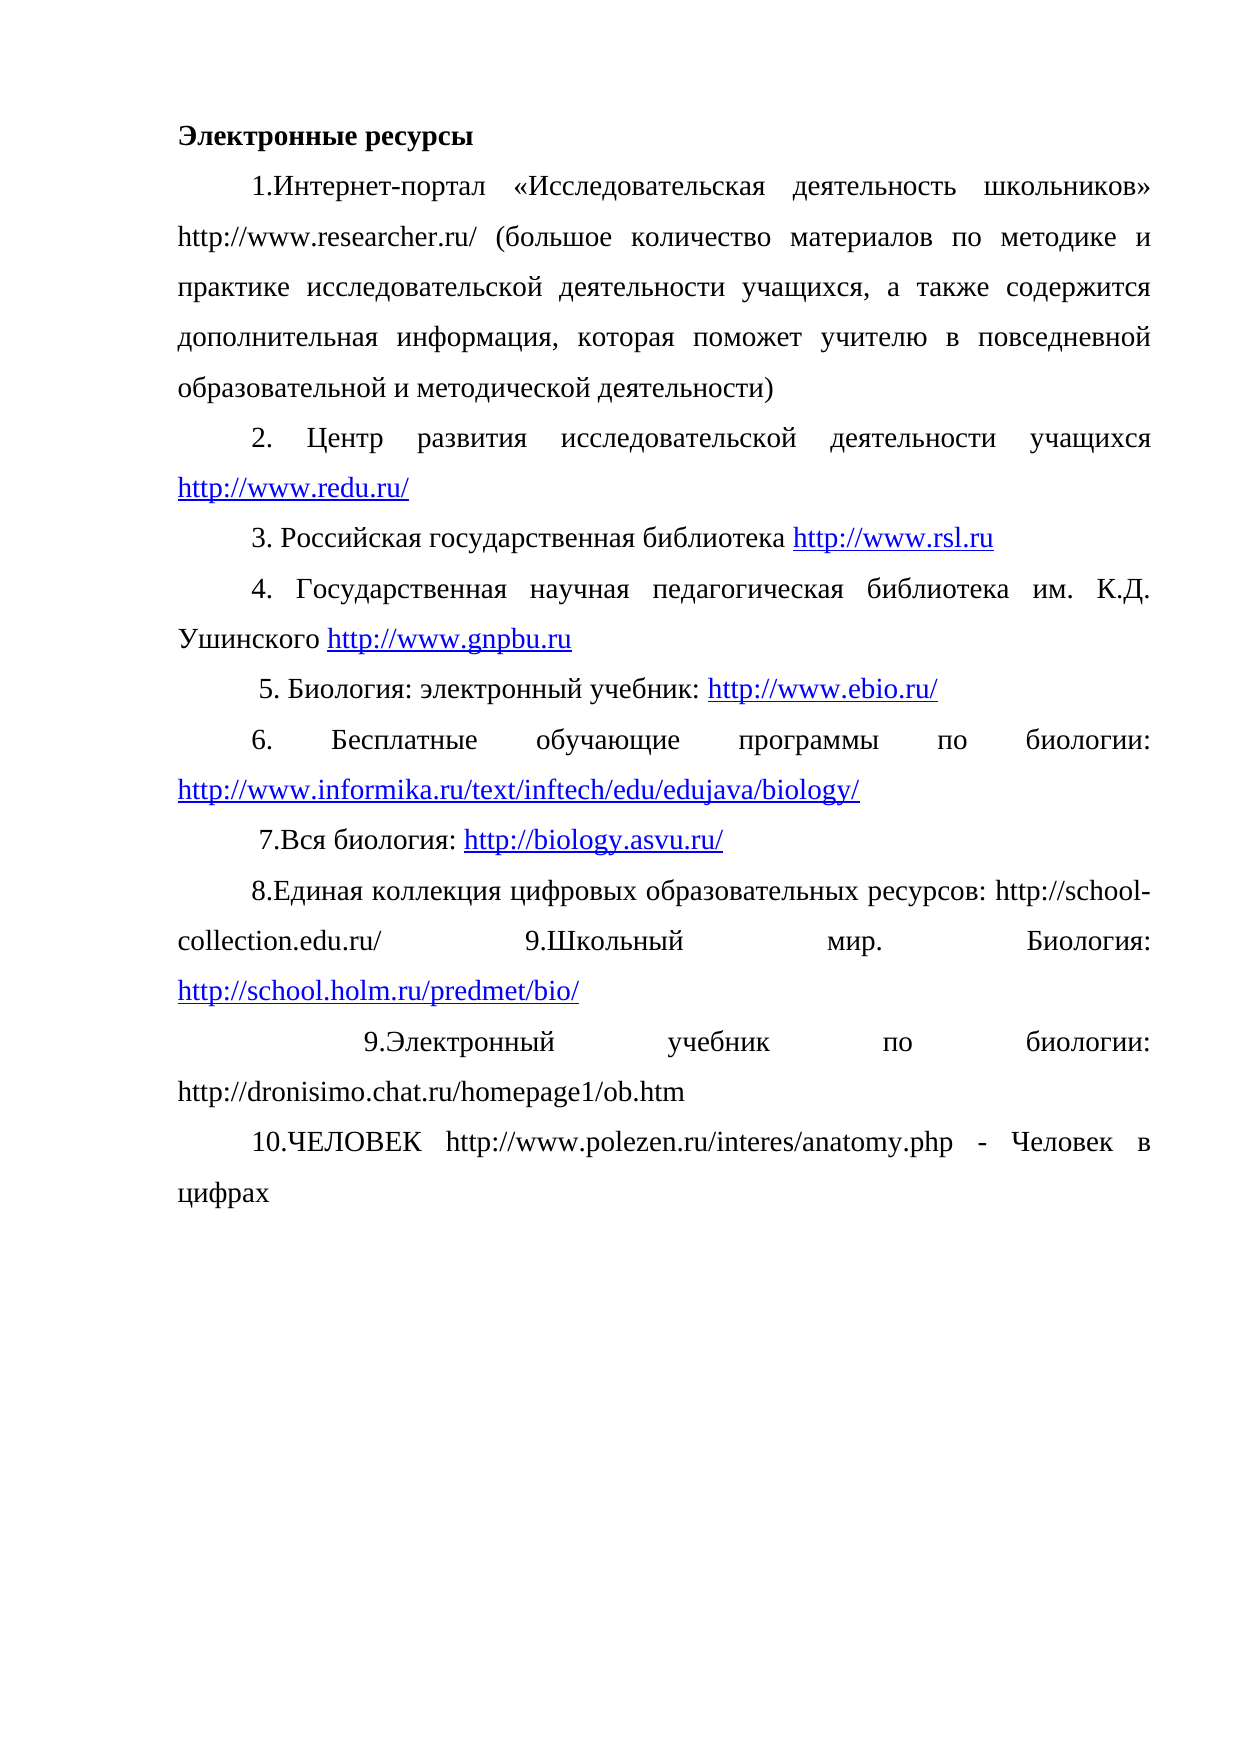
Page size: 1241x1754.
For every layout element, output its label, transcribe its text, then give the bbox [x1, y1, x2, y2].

text 5. Биология: электронный учебник: http://www.ebio.ru/ [177, 672, 1152, 705]
text Электронные ресурсы [177, 118, 1152, 152]
text 2. Центр развития исследовательской деятельности учащихся http://www.redu.ru/ [177, 420, 1152, 504]
text 1.Интернет-портал «Исследовательская деятельность школьников» http://www.researcher.ru/ (большое количество материалов по методике и практике исследовательской деятельности учащихся, а также содержится дополнительная информация, которая поможет учителю в повседневной образовательной и методической деятельности) [177, 168, 1152, 403]
text 4. Государственная научная педагогическая библиотека им. К.Д. Ушинского http://www.gnpbu.ru [177, 571, 1152, 655]
text 3. Российская государственная библиотека http://www.rsl.ru [177, 521, 1152, 554]
text 10.ЧЕЛОВЕК http://www.polezen.ru/interes/anatomy.php - Человек в цифрах [177, 1124, 1152, 1208]
text 9.Электронный учебник по биологии: http://dronisimo.chat.ru/homepage1/ob.htm [177, 1024, 1152, 1108]
text 6. Бесплатные обучающие программы по биологии: http://www.informika.ru/text/inftech/edu/edujava/biology/ [177, 722, 1152, 806]
text 8.Единая коллекция цифровых образовательных ресурсов: http://school-collection.edu.ru/ 9.Школьный мир. Биология: http://school.holm.ru/predmet/bio/ [177, 873, 1152, 1007]
text 7.Вся биология: http://biology.asvu.ru/ [177, 822, 1152, 856]
